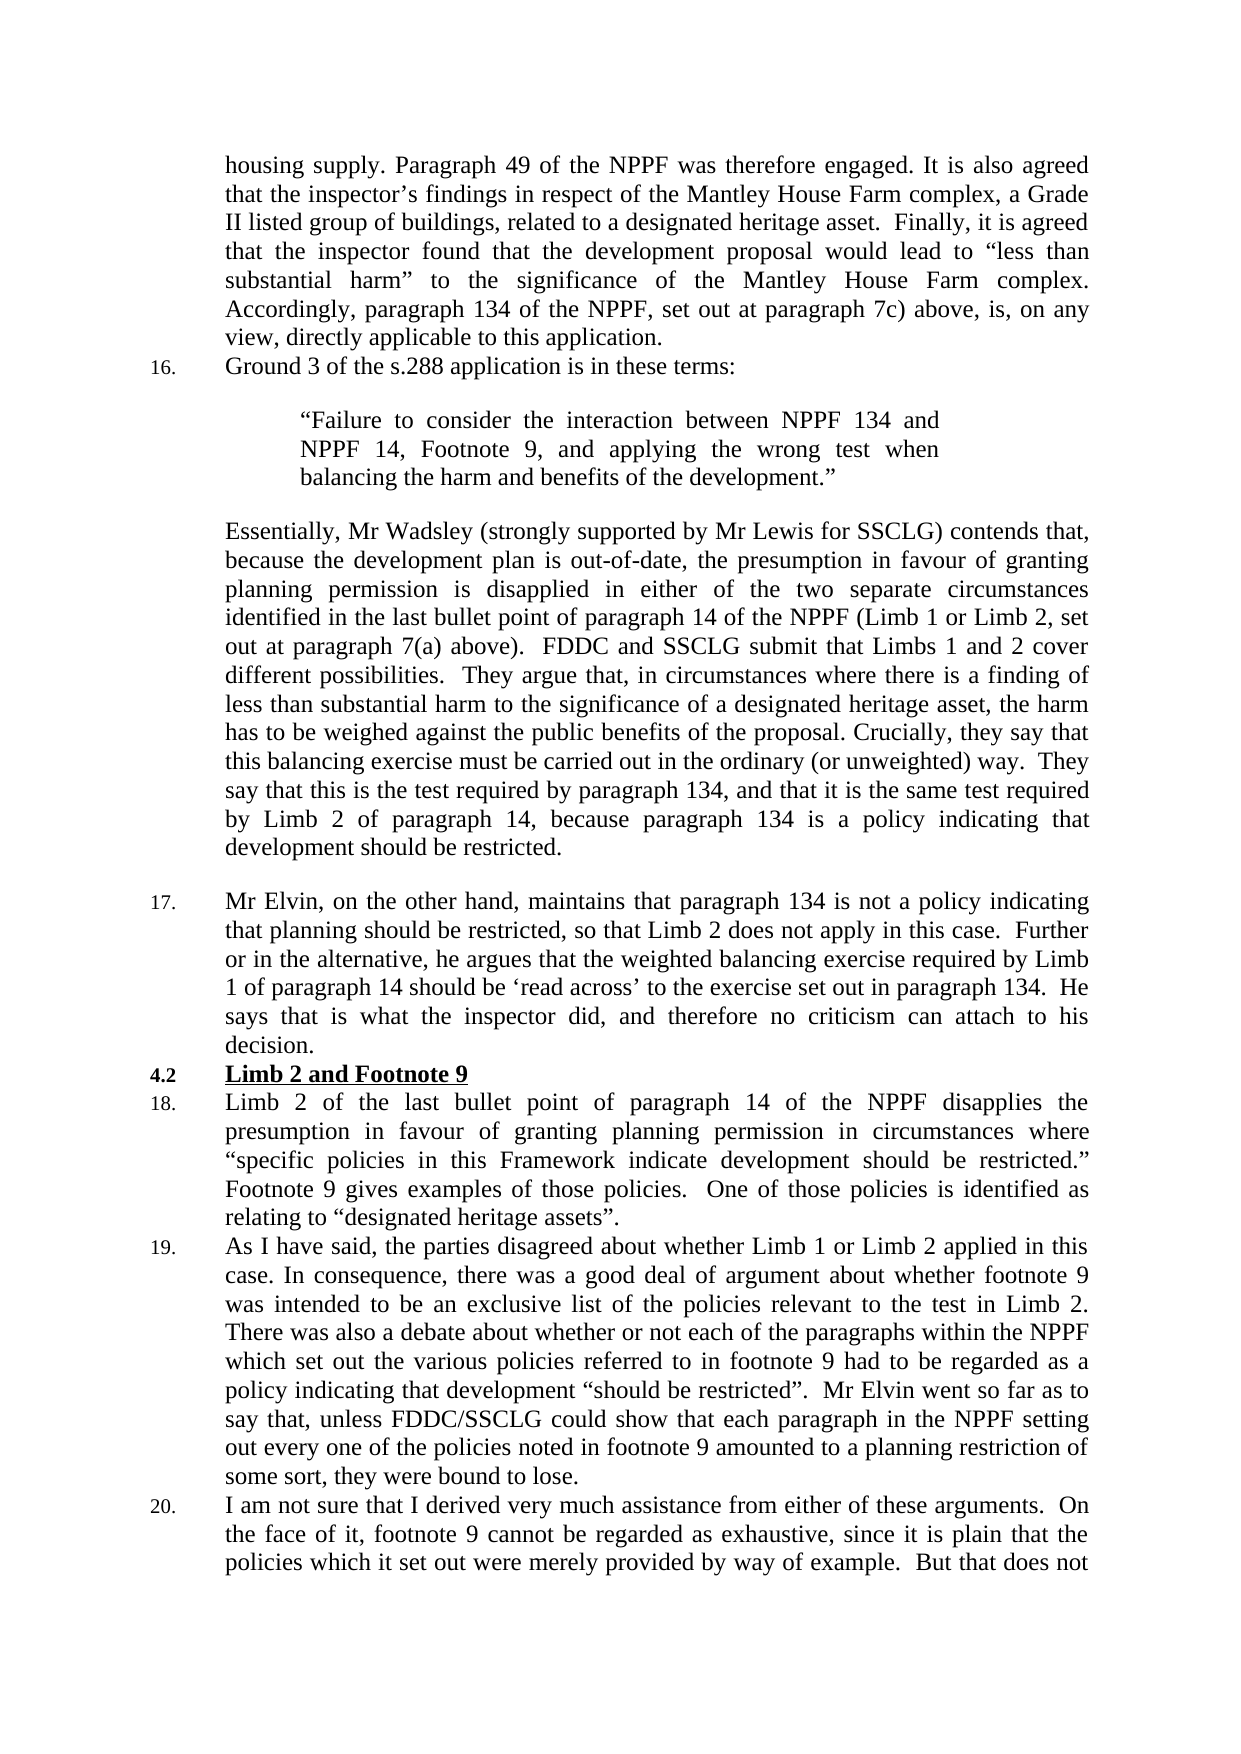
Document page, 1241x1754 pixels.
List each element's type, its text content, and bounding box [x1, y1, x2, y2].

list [150, 150, 1090, 351]
list As I have said, the parties disagreed about whether Limb 1 or Limb 2 applied in this case. In consequence, there was a good deal of argument about whether footnote 9 was intended to be an exclusive list of the policies relevant to the test in Limb 2. There was also a debate about whether or not each of the paragraphs within the NPPF which set out the various policies referred to in footnote 9 had to be regarded as a policy indicating that development “should be restricted”. Mr Elvin went so far as to say that, unless FDDC/SSCLG could show that each paragraph in the NPPF setting out every one of the policies noted in footnote 9 amounted to a planning restriction of some sort, they were bound to lose. [150, 1231, 1090, 1490]
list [150, 1490, 1090, 1576]
text “Failure to consider the interaction between NPPF 134 and NPPF 14, Footnote 9, and applying the wrong test when balancing the harm and benefits of the development.” [300, 405, 940, 491]
text Essentially, Mr Wadsley (strongly supported by Mr Lewis for SSCLG) contends that, because the development plan is out-of-date, the presumption in favour of granting planning permission is disapplied in either of the two separate circumstances identified in the last bullet point of paragraph 14 of the NPPF (Limb 1 or Limb 2, set out at paragraph 7(a) above). FDDC and SSCLG submit that Limbs 1 and 2 cover different possibilities. They argue that, in circumstances where there is a finding of less than substantial harm to the significance of a designated heritage asset, the harm has to be weighed against the public benefits of the proposal. Crucially, they say that this balancing exercise must be carried out in the ordinary (or unweighted) way. They say that this is the test required by paragraph 134, and that it is the same test required by Limb 2 of paragraph 14, because paragraph 134 is a policy indicating that development should be restricted. [225, 516, 1090, 861]
list Ground 3 of the s.288 application is in these terms: [150, 351, 1090, 380]
list Mr Elvin, on the other hand, maintains that paragraph 134 is not a policy indicating that planning should be restricted, so that Limb 2 does not apply in this case. Further or in the alternative, he argues that the weighted balancing exercise required by Limb 1 of paragraph 14 should be ‘read across’ to the exercise set out in paragraph 134. He says that is what the inspector did, and therefore no criticism can attach to his decision. [150, 886, 1090, 1059]
list Limb 2 of the last bullet point of paragraph 14 of the NPPF disapplies the presumption in favour of granting planning permission in circumstances where “specific policies in this Framework indicate development should be restricted.” Footnote 9 gives examples of those policies. One of those policies is identified as relating to “designated heritage assets”. [150, 1087, 1090, 1231]
list Limb 2 and Footnote 9 [150, 1059, 1090, 1087]
